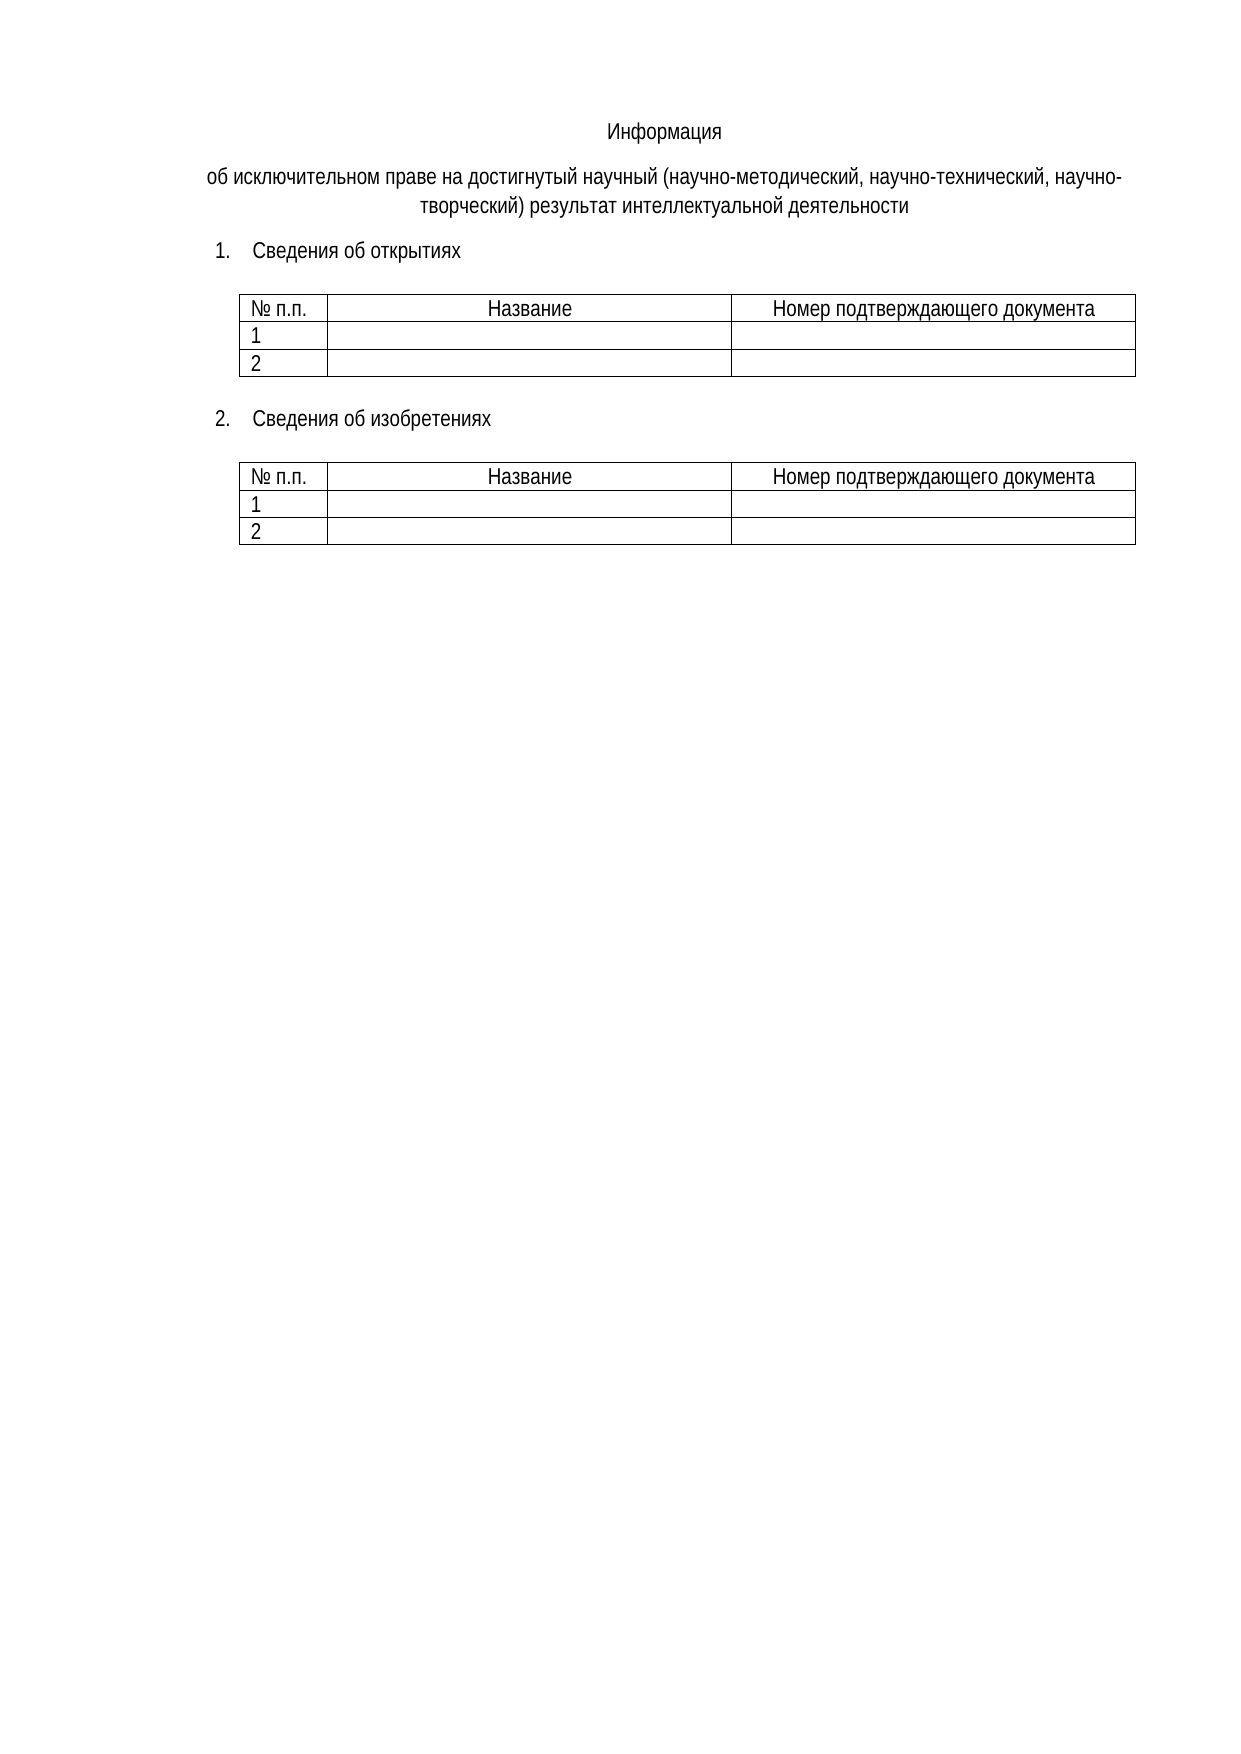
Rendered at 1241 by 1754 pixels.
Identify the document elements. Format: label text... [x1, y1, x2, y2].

table_header № п.п. [240, 463, 327, 489]
table_cell 1 [240, 491, 327, 517]
table_cell [328, 491, 731, 517]
text об исключительном праве на достигнутый научный (научно-методический, научно-технический, научно-творческий) результат интеллектуальной деятельности [177, 163, 1152, 218]
table_cell [328, 322, 731, 348]
table_cell [732, 491, 1135, 517]
table_header Название [328, 463, 731, 489]
table_header Название [328, 295, 731, 321]
list Сведения об открытиях [215, 237, 1152, 263]
table_cell [328, 518, 731, 544]
list Сведения об изобретениях [215, 405, 1152, 432]
table_cell [732, 518, 1135, 544]
table_cell 2 [240, 350, 327, 376]
table_header Номер подтверждающего документа [732, 463, 1135, 489]
text Информация [177, 118, 1152, 144]
table_cell 2 [240, 518, 327, 544]
table_cell 1 [240, 322, 327, 348]
table_cell [732, 350, 1135, 376]
table_header Номер подтверждающего документа [732, 295, 1135, 321]
table_cell [328, 350, 731, 376]
table_header № п.п. [240, 295, 327, 321]
table_cell [732, 322, 1135, 348]
